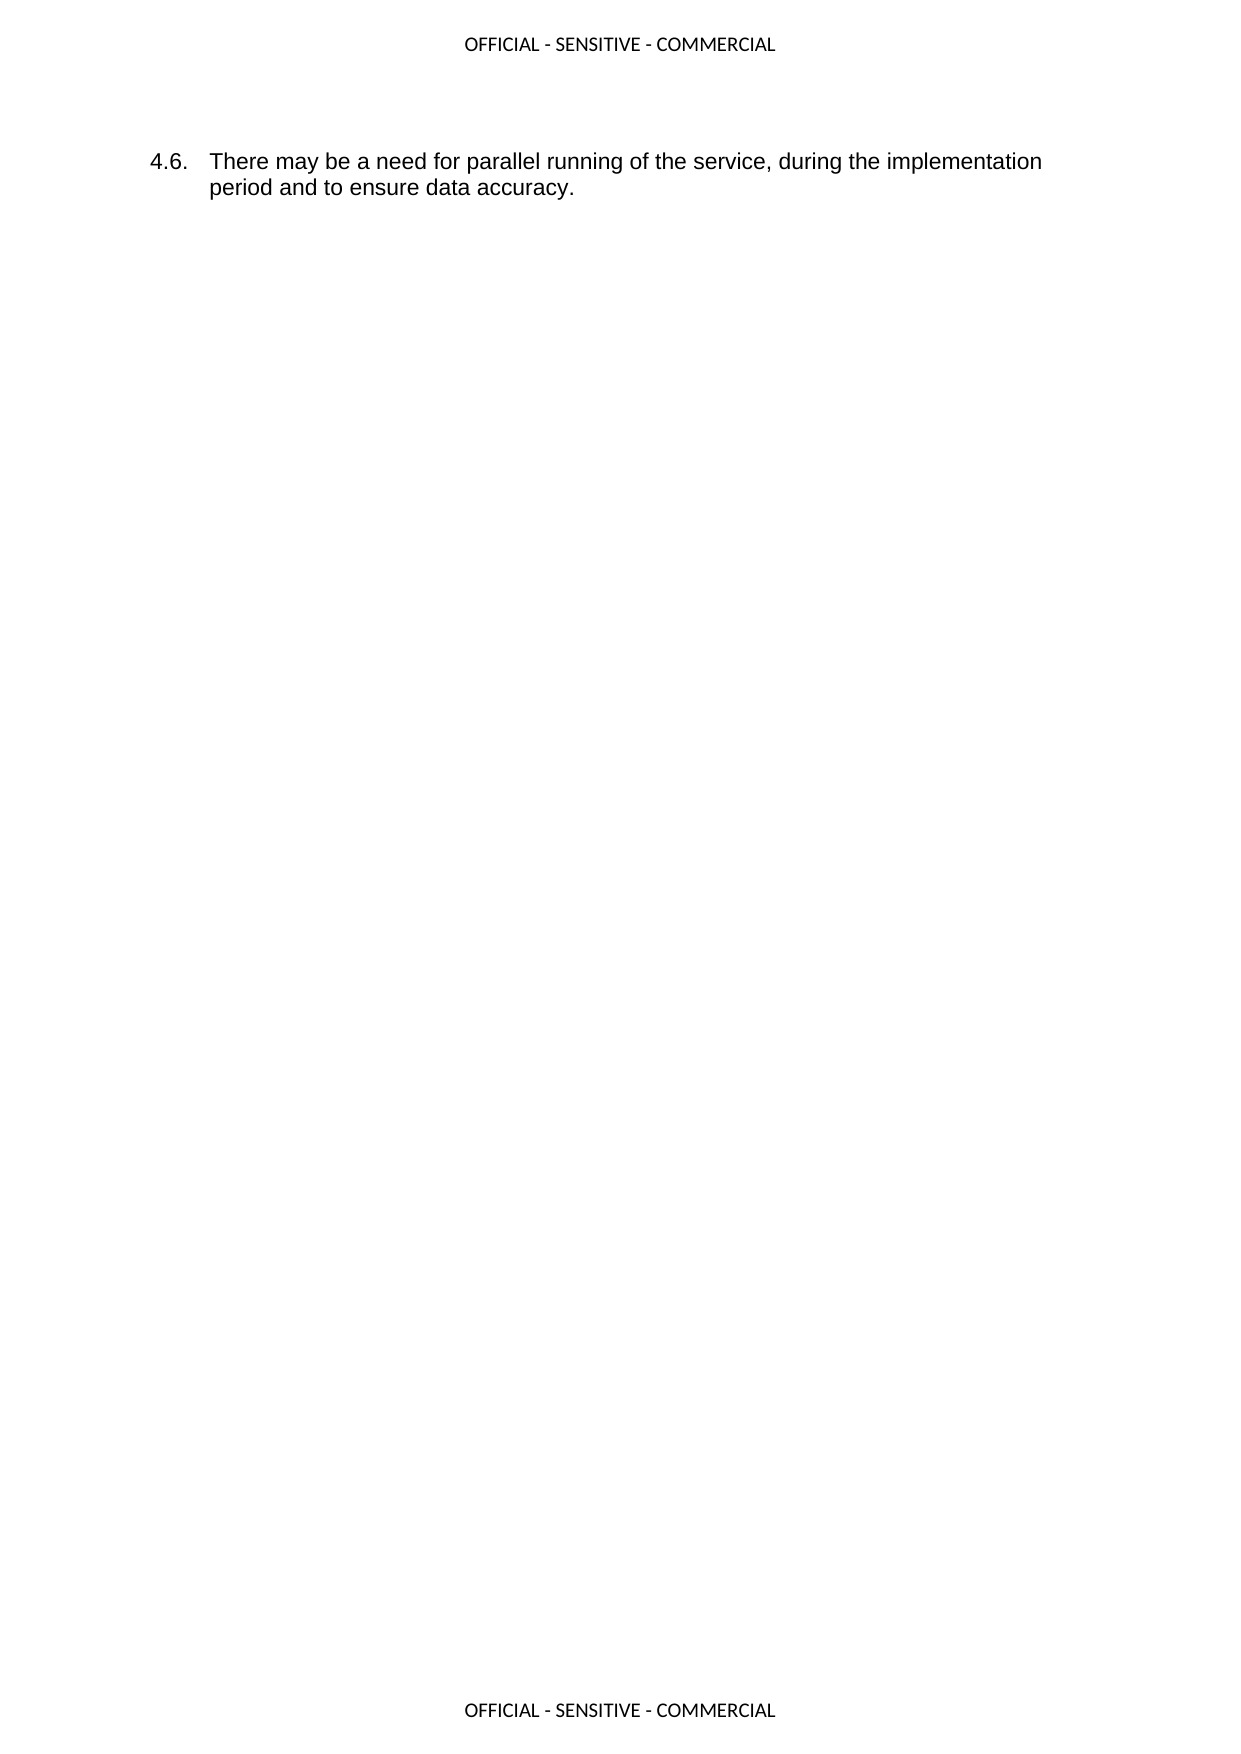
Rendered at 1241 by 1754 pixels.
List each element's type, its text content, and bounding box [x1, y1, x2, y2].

text There may be a need for parallel running of the service, during the implementation period and to ensure data accuracy. [150, 148, 1090, 200]
